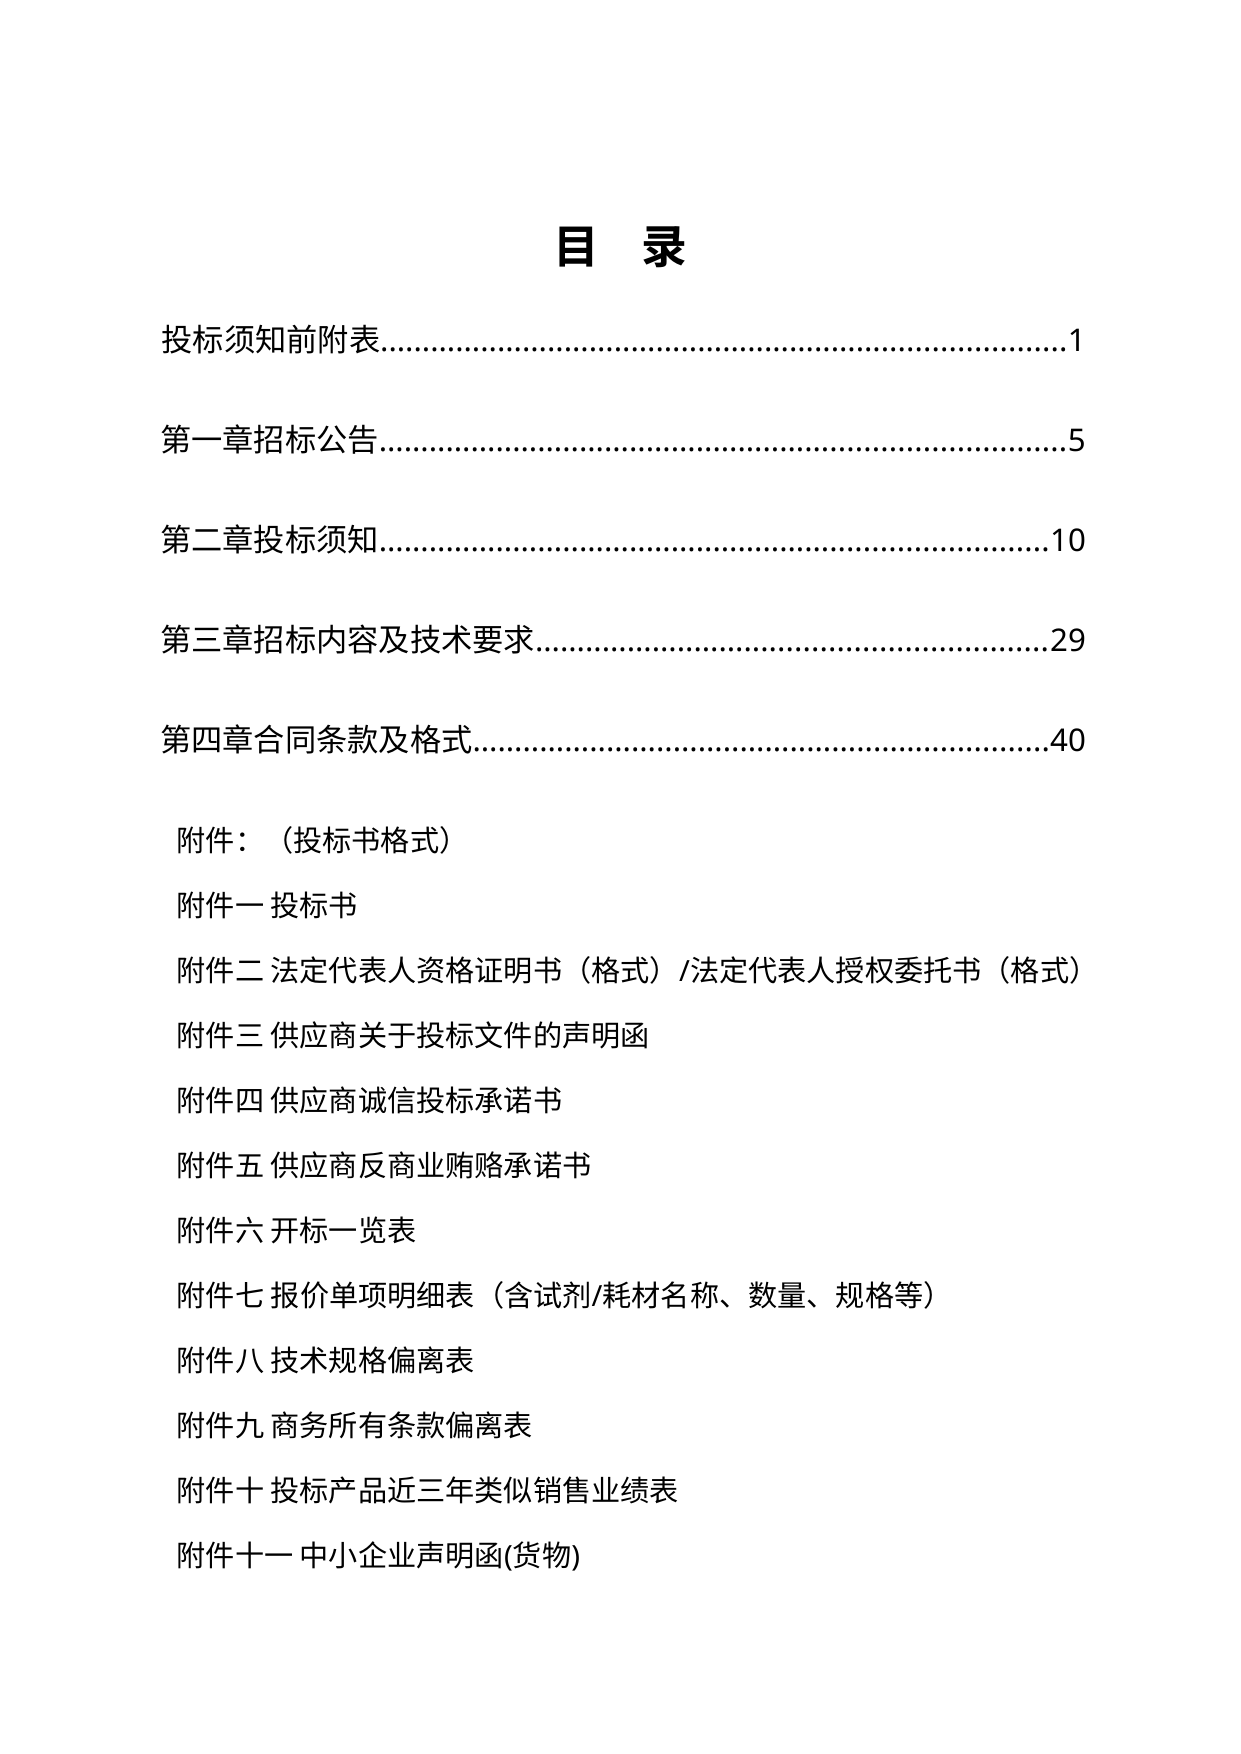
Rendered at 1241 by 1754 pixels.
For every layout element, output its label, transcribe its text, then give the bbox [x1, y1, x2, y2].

text 附件一 投标书 [118, 871, 1122, 936]
text 投标须知前附表 1 [118, 305, 1122, 370]
text 第二章投标须知 10 [118, 505, 1122, 570]
text 附件六 开标一览表 [118, 1196, 1122, 1261]
text 附件十 投标产品近三年类似销售业绩表 [118, 1456, 1122, 1521]
text 附件七 报价单项明细表（含试剂/耗材名称、数量、规格等） [118, 1261, 1122, 1326]
text 第三章招标内容及技术要求 29 [118, 606, 1122, 671]
text 目 录 [118, 195, 1122, 292]
text 附件二 法定代表人资格证明书（格式）/法定代表人授权委托书（格式） [118, 936, 1122, 1001]
text 附件三 供应商关于投标文件的声明函 [118, 1001, 1122, 1066]
text 附件五 供应商反商业贿赂承诺书 [118, 1131, 1122, 1196]
text 第一章招标公告 5 [118, 405, 1122, 470]
text 附件：（投标书格式） [118, 806, 1122, 871]
text 附件九 商务所有条款偏离表 [118, 1391, 1122, 1456]
text 附件四 供应商诚信投标承诺书 [118, 1066, 1122, 1131]
text 第四章合同条款及格式 40 [118, 706, 1122, 771]
text 附件十一 中小企业声明函(货物) [118, 1521, 1122, 1586]
text 附件八 技术规格偏离表 [118, 1326, 1122, 1391]
